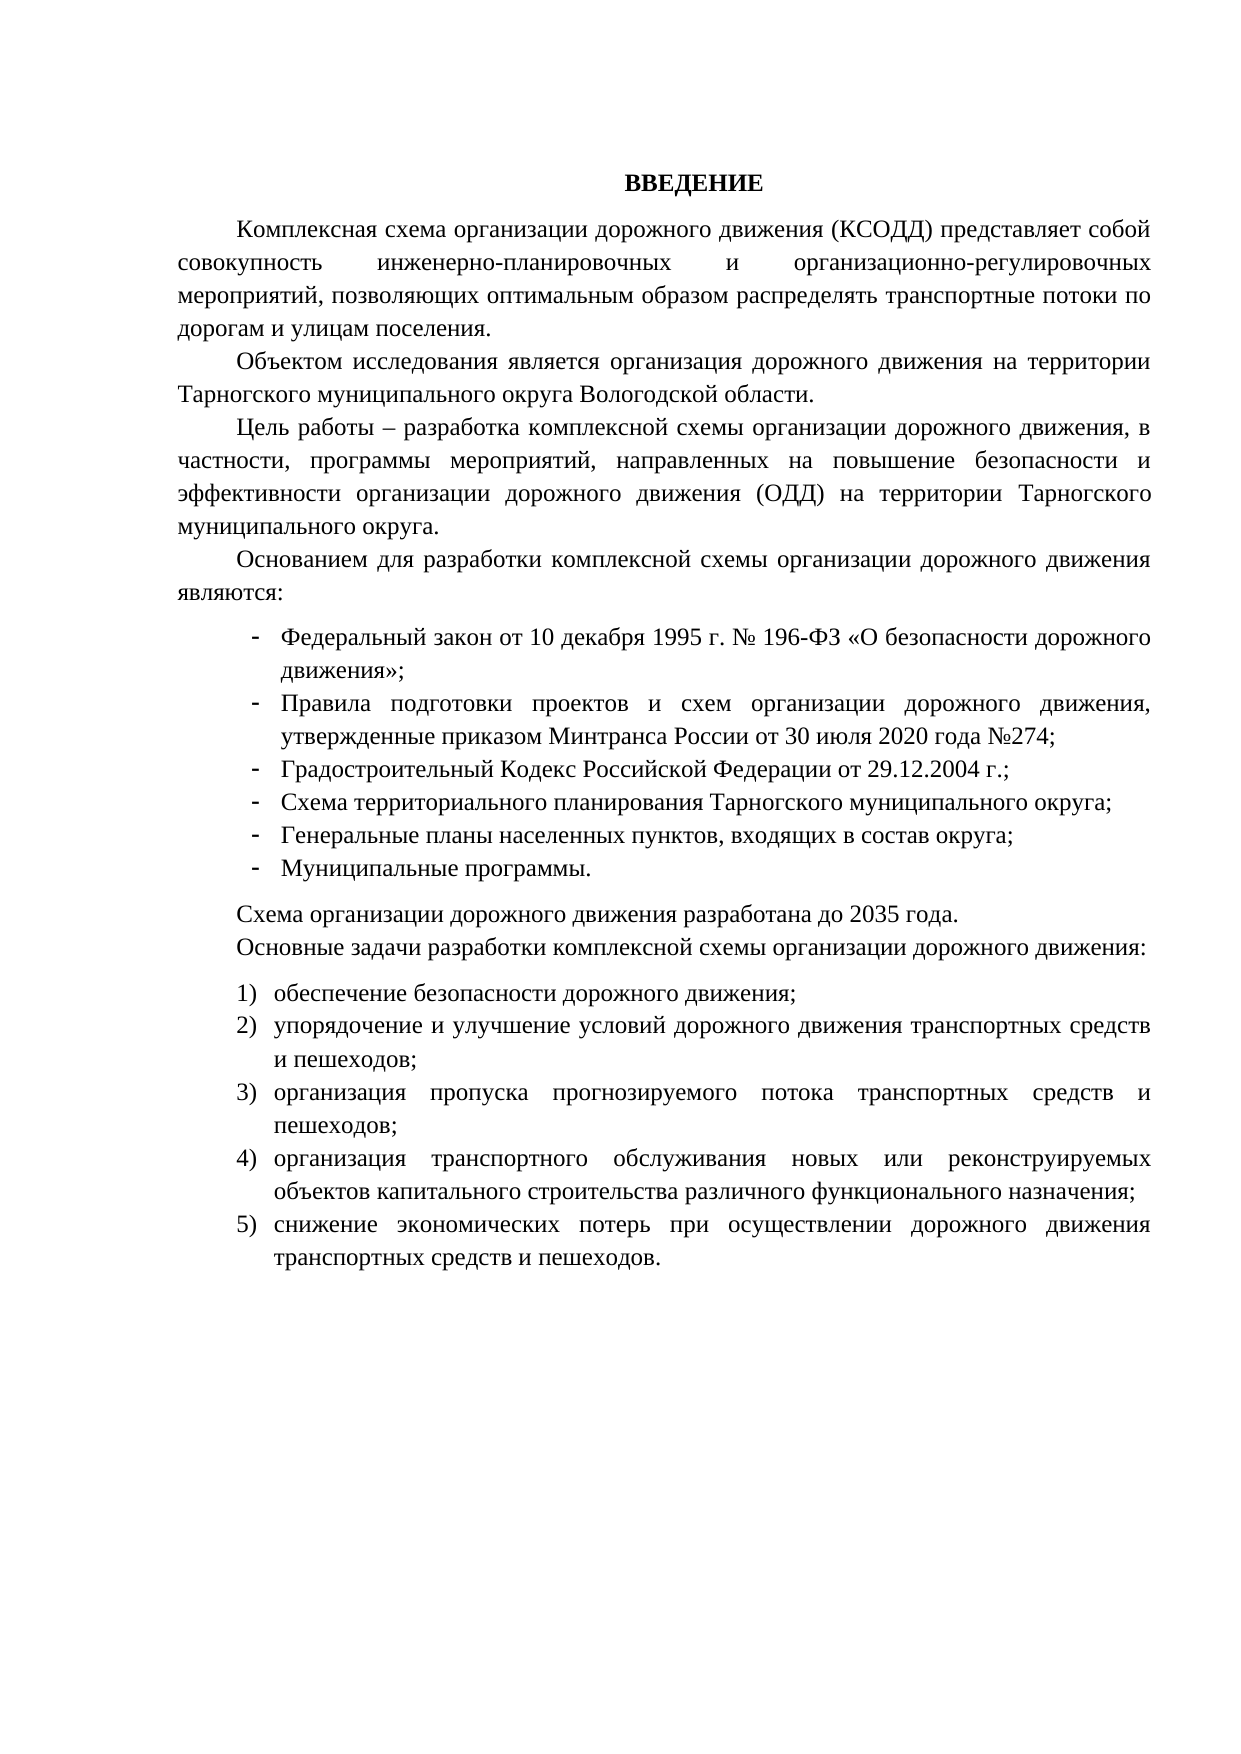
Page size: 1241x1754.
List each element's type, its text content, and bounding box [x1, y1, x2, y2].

list Генеральные планы населенных пунктов, входящих в состав округа; [251, 821, 1152, 849]
text Цель работы – разработка комплексной схемы организации дорожного движения, в частности, программы мероприятий, направленных на повышение безопасности и эффективности организации дорожного движения (ОДД) на территории Тарногского муниципального округа. [177, 412, 1152, 539]
list Федеральный закон от 10 декабря 1995 г. № 196-ФЗ «О безопасности дорожного движения»; [251, 622, 1152, 684]
text Основные задачи разработки комплексной схемы организации дорожного движения: [177, 932, 1152, 961]
list организация пропуска прогнозируемого потока транспортных средств и пешеходов; [236, 1077, 1152, 1138]
list Муниципальные программы. [251, 853, 1152, 882]
list Градостроительный Кодекс Российской Федерации от 29.12.2004 г.; [251, 754, 1152, 783]
list обеспечение безопасности дорожного движения; [236, 978, 1152, 1006]
list упорядочение и улучшение условий дорожного движения транспортных средств и пешеходов; [236, 1011, 1152, 1072]
text Основанием для разработки комплексной схемы организации дорожного движения являются: [177, 544, 1152, 606]
subtitle ВВЕДЕНИЕ [177, 168, 1152, 197]
text Схема организации дорожного движения разработана до 2035 года. [177, 899, 1152, 928]
list Схема территориального планирования Тарногского муниципального округа; [251, 787, 1152, 816]
text Объектом исследования является организация дорожного движения на территории Тарногского муниципального округа Вологодской области. [177, 346, 1152, 407]
list снижение экономических потерь при осуществлении дорожного движения транспортных средств и пешеходов. [236, 1209, 1152, 1271]
text Комплексная схема организации дорожного движения (КСОДД) представляет собой совокупность инженерно-планировочных и организационно-регулировочных мероприятий, позволяющих оптимальным образом распределять транспортные потоки по дорогам и улицам поселения. [177, 214, 1152, 341]
list организация транспортного обслуживания новых или реконструируемых объектов капитального строительства различного функционального назначения; [236, 1143, 1152, 1204]
list Правила подготовки проектов и схем организации дорожного движения, утвержденные приказом Минтранса России от 30 июля 2020 года №274; [251, 688, 1152, 750]
